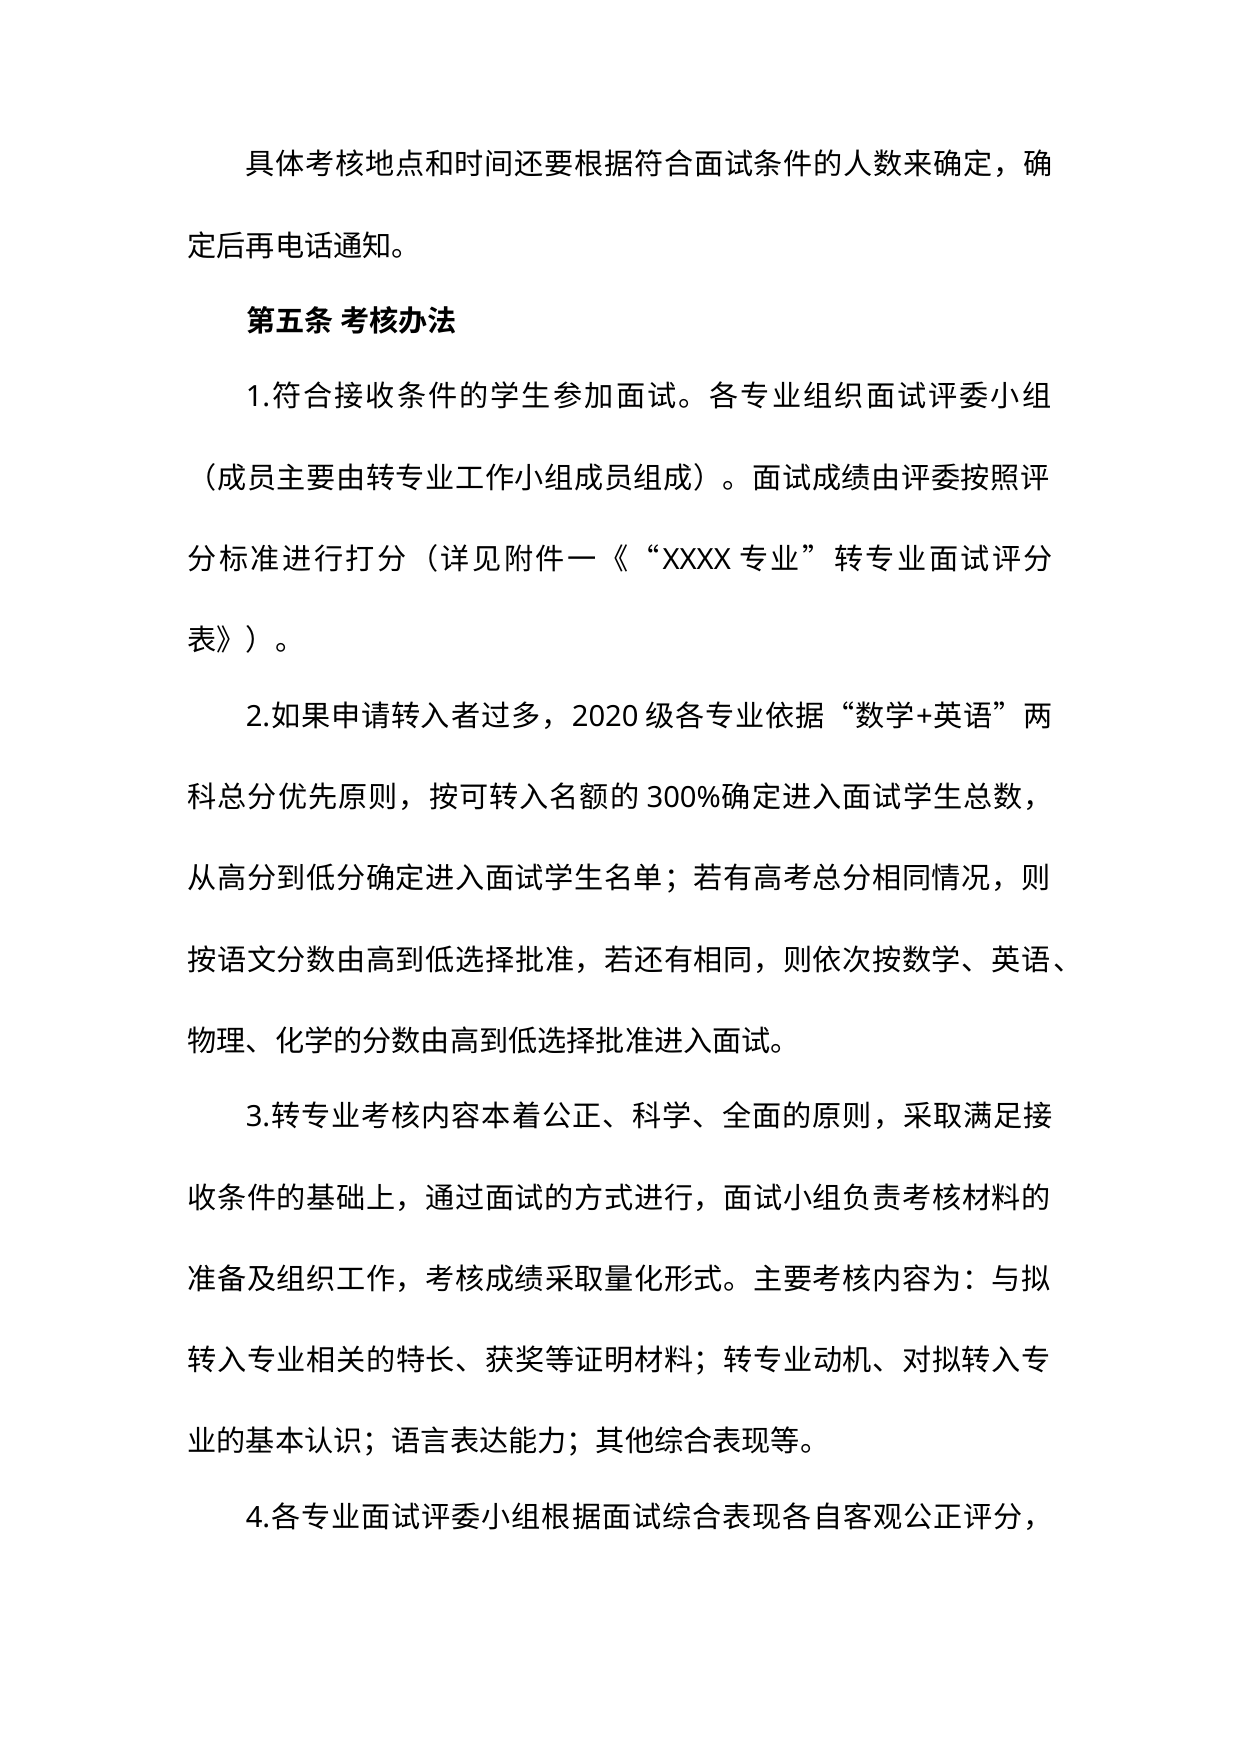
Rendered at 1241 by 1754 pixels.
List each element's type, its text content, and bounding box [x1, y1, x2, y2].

list 考核办法 [187, 286, 1053, 351]
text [187, 1482, 1053, 1547]
text 具体考核地点和时间还要根据符合面试条件的人数来确定，确定后再电话通知。 [187, 129, 1053, 276]
text 1.符合接收条件的学生参加面试。各专业组织面试评委小组（成员主要由转专业工作小组成员组成）。面试成绩由评委按照评分标准进行打分（详见附件一《“XXXX专业”转专业面试评分表》）。 [187, 362, 1053, 671]
text 2.如果申请转入者过多，2020级各专业依据“数学+英语”两科总分优先原则，按可转入名额的300%确定进入面试学生总数，从高分到低分确定进入面试学生名单；若有高考总分相同情况，则按语文分数由高到低选择批准，若还有相同，则依次按数学、英语、物理、化学的分数由高到低选择批准进入面试。 [187, 681, 1053, 1071]
text 3.转专业考核内容本着公正、科学、全面的原则，采取满足接收条件的基础上，通过面试的方式进行，面试小组负责考核材料的准备及组织工作，考核成绩采取量化形式。主要考核内容为：与拟转入专业相关的特长、获奖等证明材料；转专业动机、对拟转入专业的基本认识；语言表达能力；其他综合表现等。 [187, 1082, 1053, 1472]
